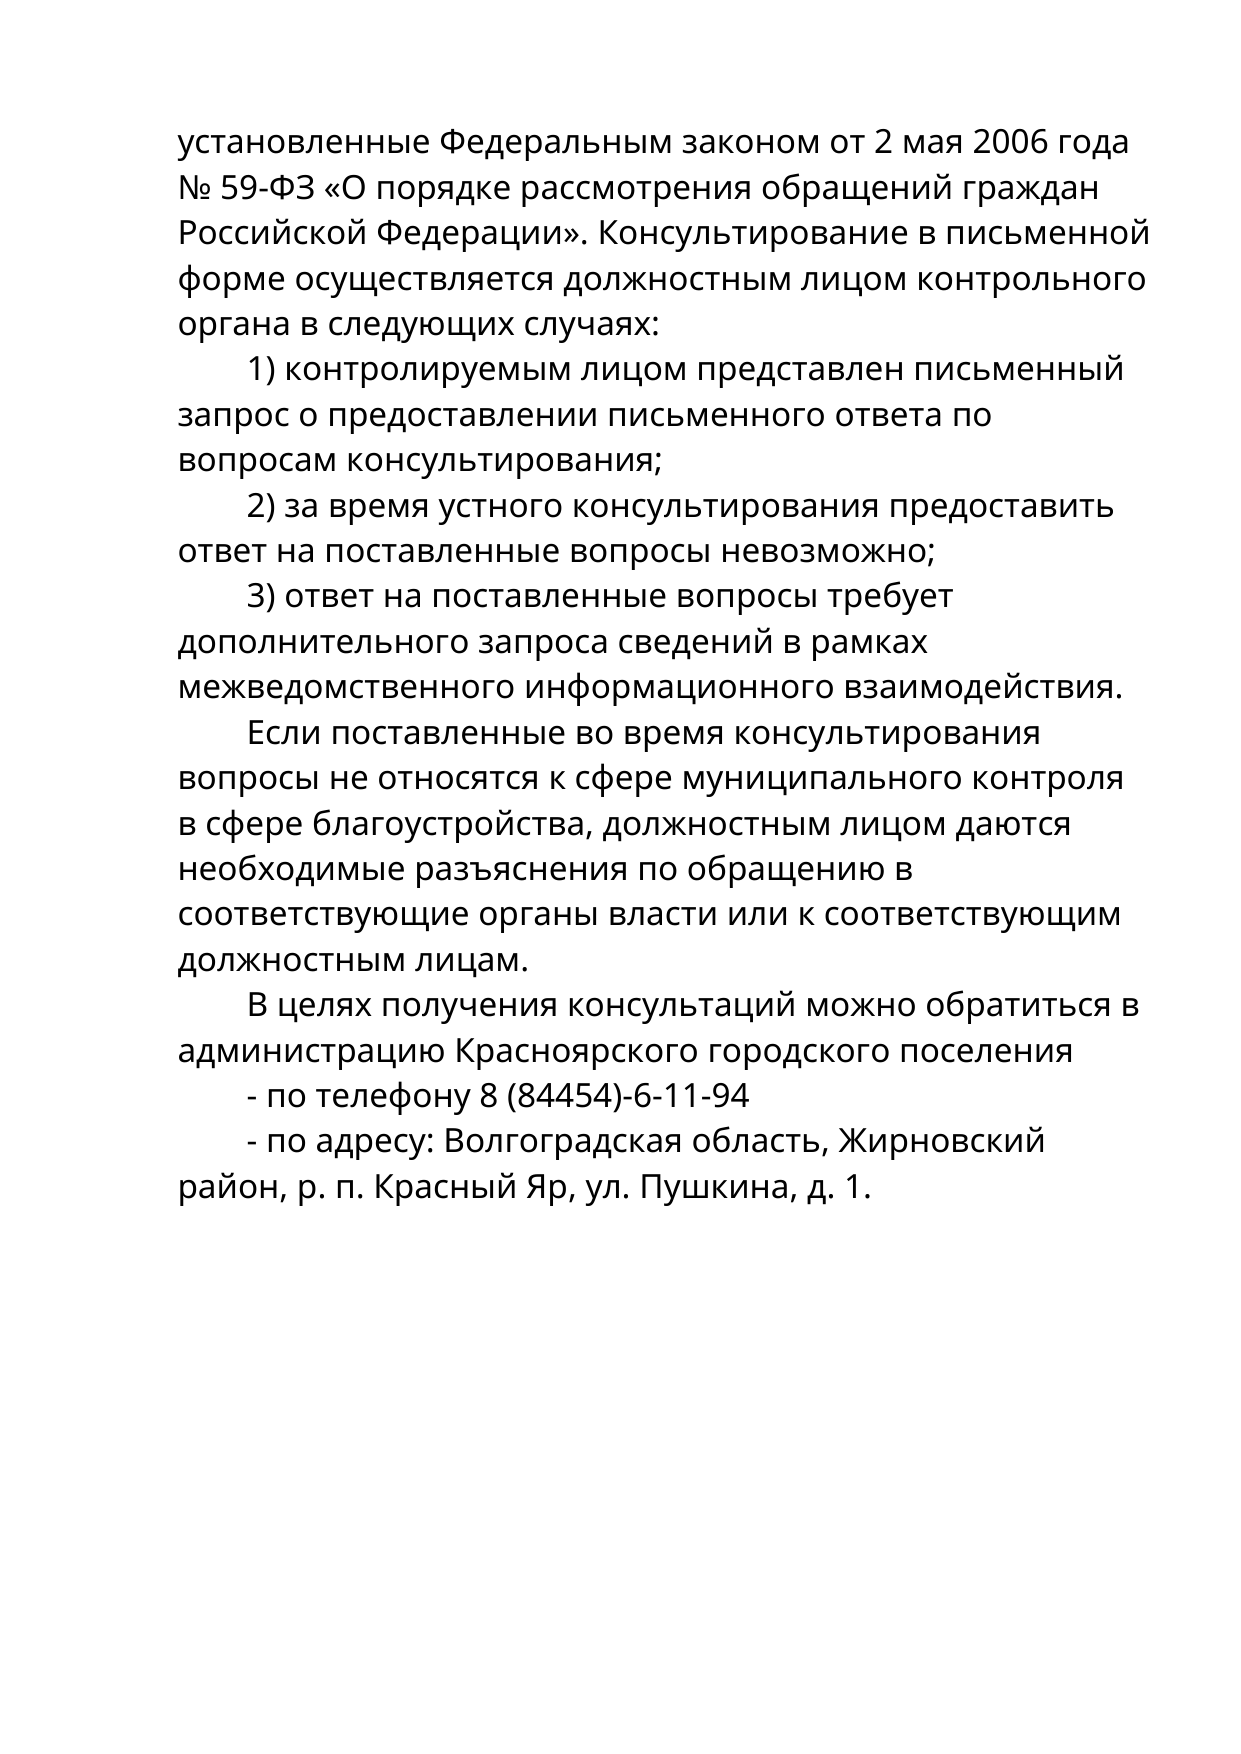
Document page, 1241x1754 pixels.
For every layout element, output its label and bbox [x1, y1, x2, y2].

text [177, 118, 1152, 1238]
